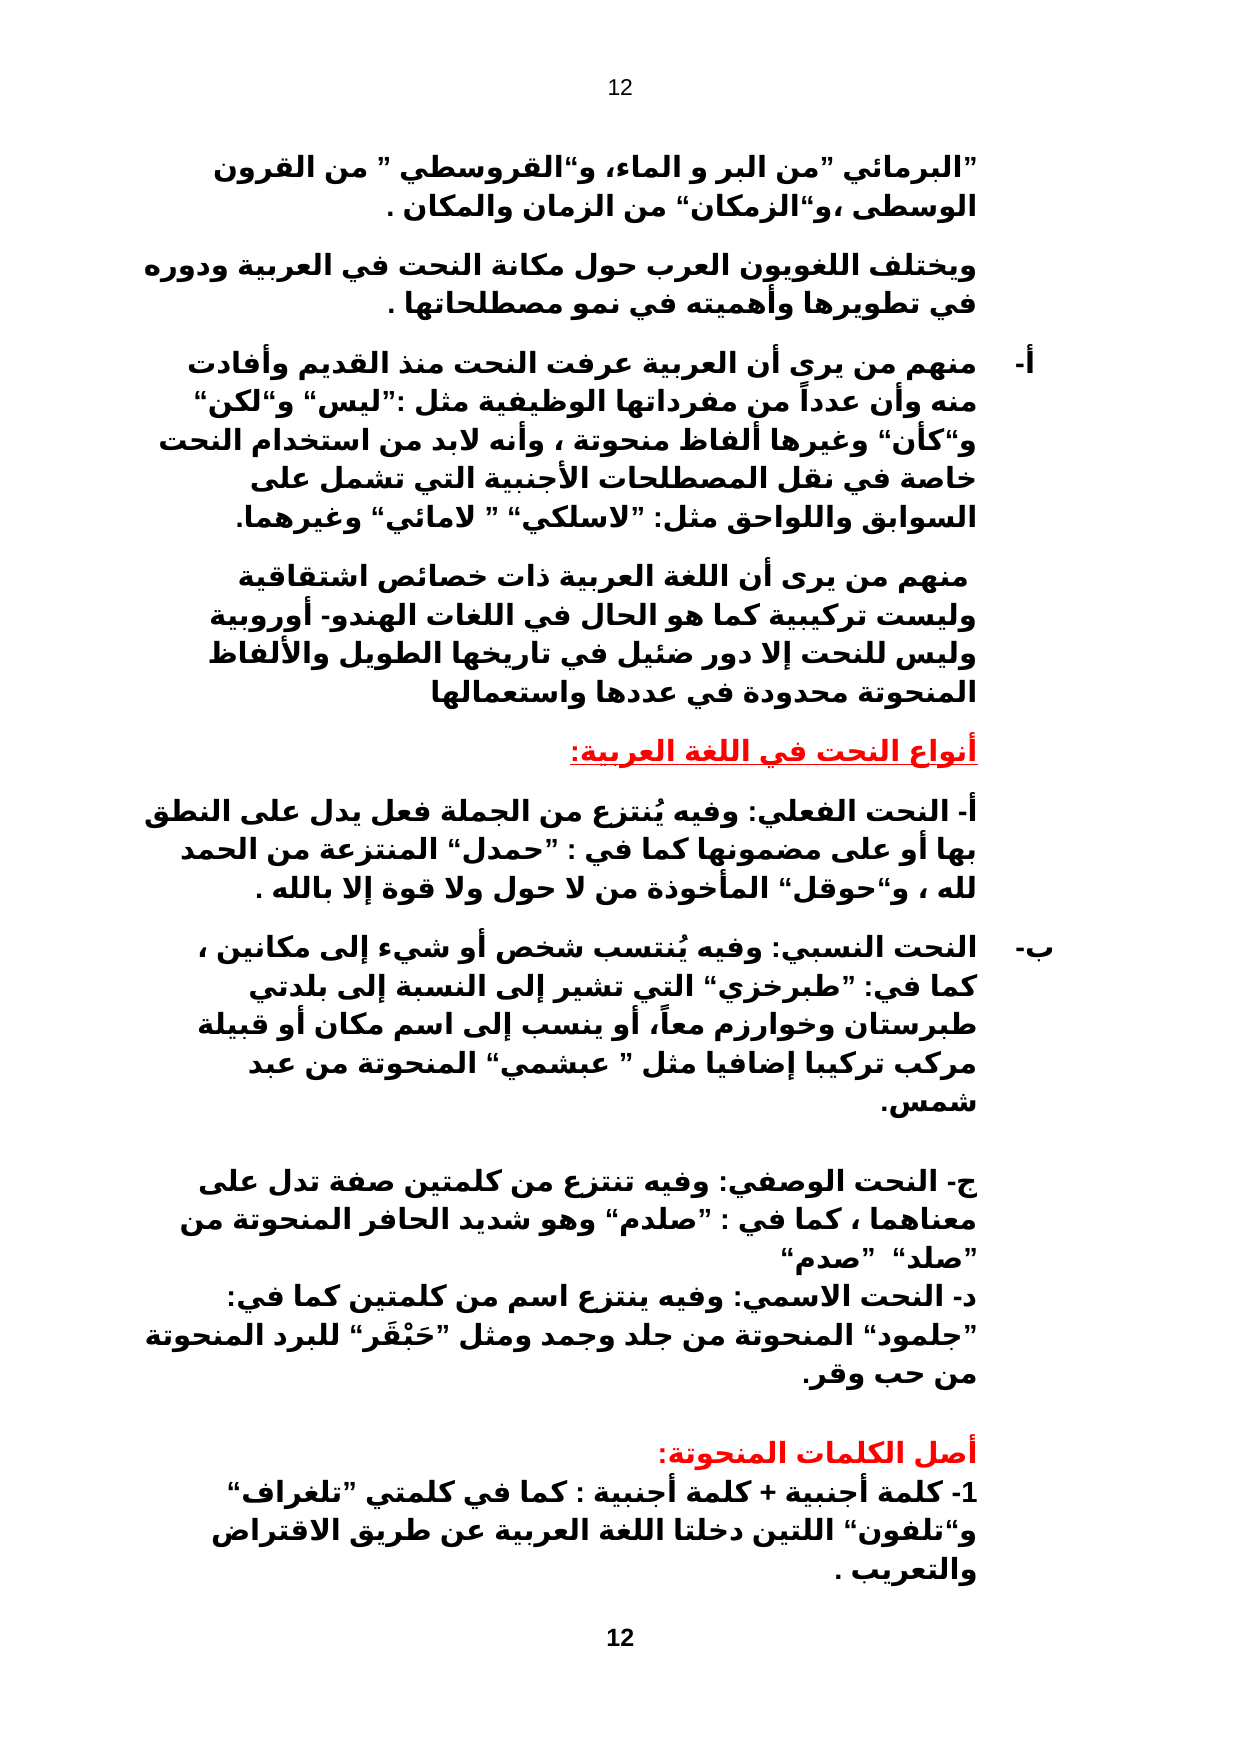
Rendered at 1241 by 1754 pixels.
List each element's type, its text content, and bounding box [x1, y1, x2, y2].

list د- النحت الاسمي: وفيه ينتزع اسم من كلمتين كما في: ”جلمود“ المنحوتة من جلد وجمد ومثل ”حَبْقَر“ للبرد المنحوتة من حب وقر. [143, 1279, 978, 1390]
list منهم من يرى أن العربية عرفت النحت منذ القديم وأفادت منه وأن عدداً من مفرداتها الوظيفية مثل :”ليس“ و“لكن“ و“كأن“ وغيرها ألفاظ منحوتة ، وأنه لابد من استخدام النحت خاصة في نقل المصطلحات الأجنبية التي تشمل على السوابق واللواحق مثل: ”لاسلكي“ ” لامائي“ وغيرهما. [143, 346, 1015, 533]
text أ- النحت الفعلي: وفيه يُنتزع من الجملة فعل يدل على النطق بها أو على مضمونها كما في : ”حمدل“ المنتزعة من الحمد لله ، و“حوقل“ المأخوذة من لا حول ولا قوة إلا بالله . [143, 794, 978, 904]
list 1- كلمة أجنبية + كلمة أجنبية : كما في كلمتي ”تلغراف“ و“تلفون“ اللتين دخلتا اللغة العربية عن طريق الاقتراض والتعريب . [143, 1474, 978, 1585]
list النحت النسبي: وفيه يُنتسب شخص أو شيء إلى مكانين ، كما في: ”طبرخزي“ التي تشير إلى النسبة إلى بلدتي طبرستان وخوارزم معاً، أو ينسب إلى اسم مكان أو قبيلة مركب تركيبا إضافيا مثل ” عبشمي“ المنحوتة من عبد شمس. [143, 930, 1015, 1118]
list أصل الكلمات المنحوتة: [143, 1436, 978, 1469]
text ويختلف اللغويون العرب حول مكانة النحت في العربية ودوره في تطويرها وأهميته في نمو مصطلحاتها . [143, 248, 978, 320]
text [143, 150, 978, 222]
text منهم من يرى أن اللغة العربية ذات خصائص اشتقاقية وليست تركيبية كما هو الحال في اللغات الهندو- أوروبية وليس للنحت إلا دور ضئيل في تاريخها الطويل والألفاظ المنحوتة محدودة في عددها واستعمالها [143, 559, 978, 708]
text أنواع النحت في اللغة العربية: [143, 734, 978, 768]
list ج- النحت الوصفي: وفيه تنتزع من كلمتين صفة تدل على معناهما ، كما في : ”صلدم“ وهو شديد الحافر المنحوتة من ”صلد“ ”صدم“ [143, 1164, 978, 1274]
